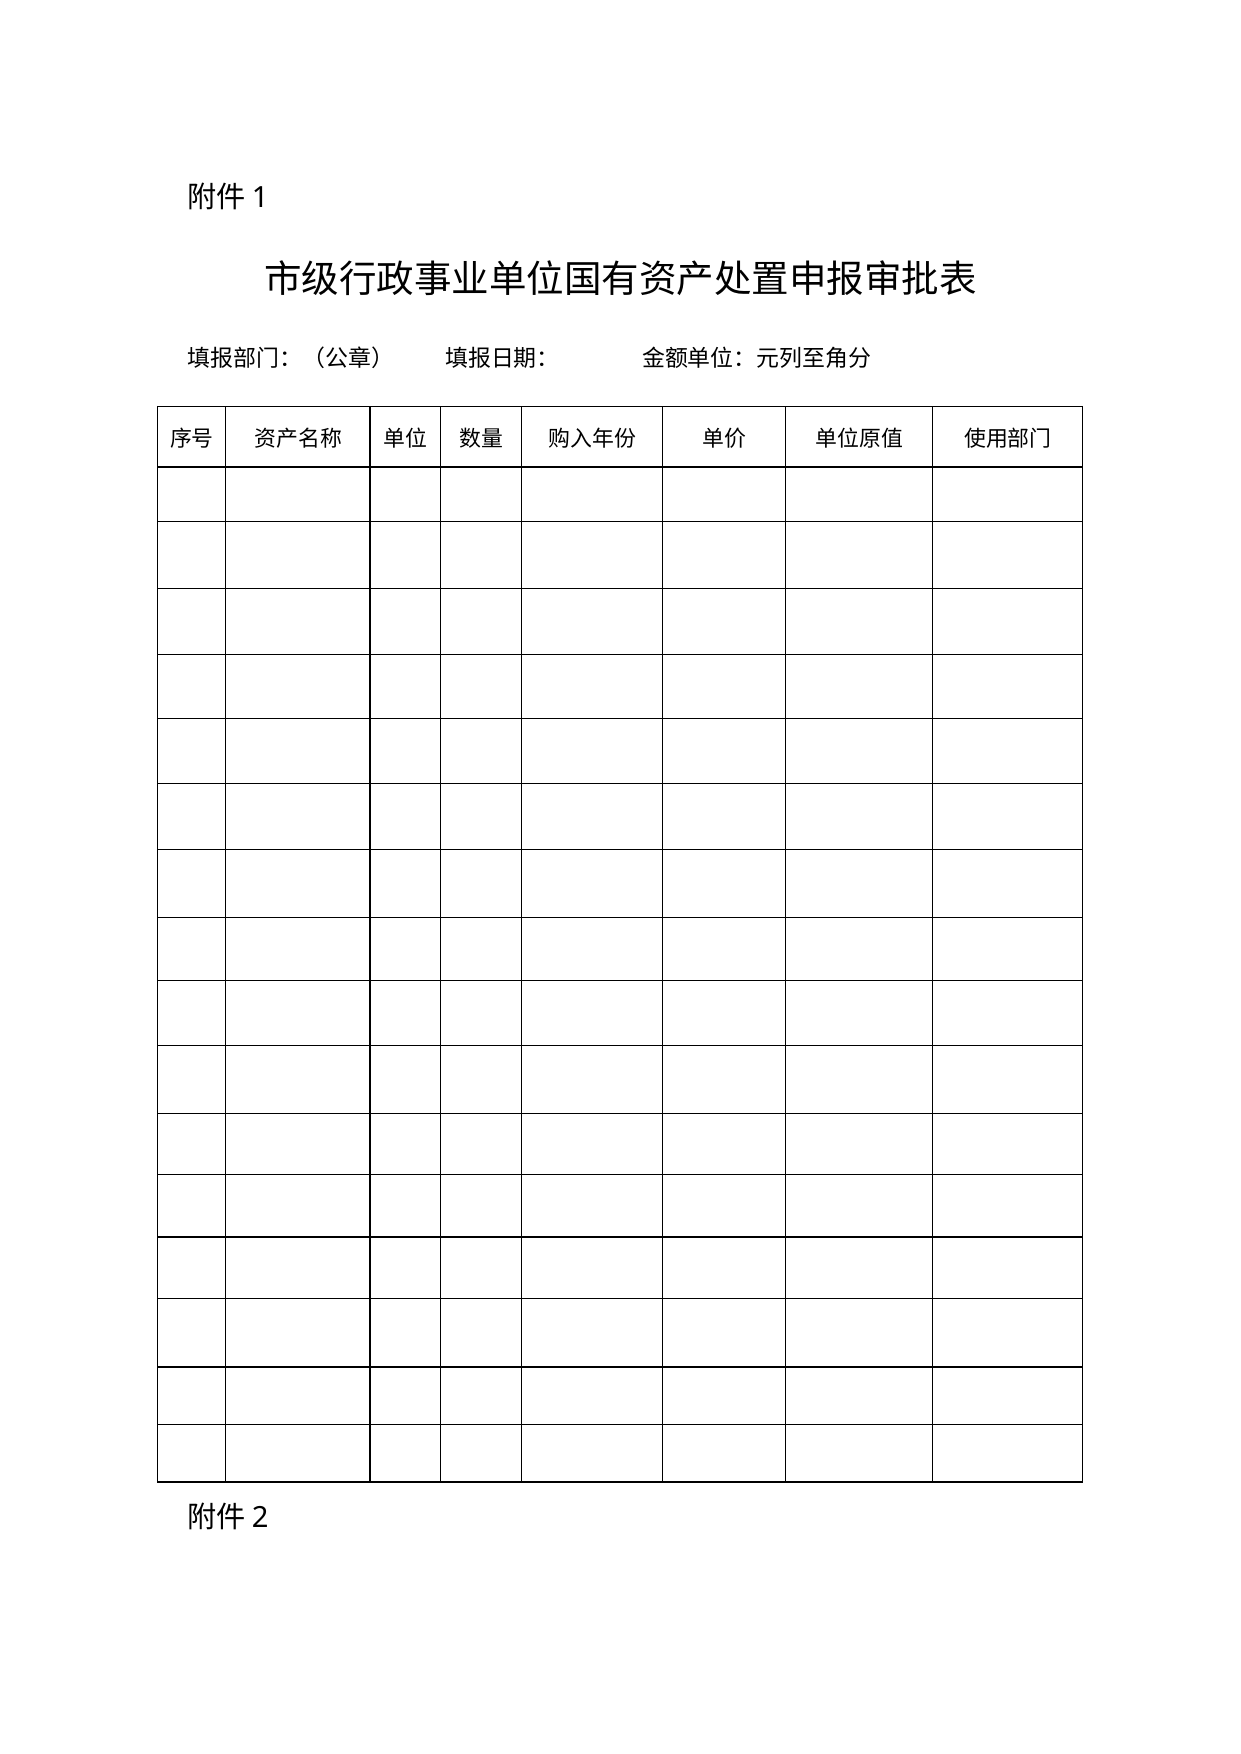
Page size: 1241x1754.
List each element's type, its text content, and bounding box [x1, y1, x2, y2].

table_cell [522, 918, 662, 980]
table_cell [933, 468, 1082, 521]
table_cell [522, 1368, 662, 1423]
table_cell [158, 981, 225, 1045]
table_header 使用部门 [933, 407, 1082, 466]
table_cell [158, 1299, 225, 1366]
table_cell [522, 655, 662, 718]
table_cell [441, 1299, 521, 1366]
text 附件1 [187, 162, 1053, 227]
table_cell [933, 1425, 1082, 1481]
table_cell [663, 1299, 785, 1366]
table_cell [441, 981, 521, 1045]
text 填报部门：（公章） 填报日期： 金额单位：元列至角分 [187, 324, 1053, 389]
table_cell [786, 1114, 932, 1174]
table_cell [663, 784, 785, 849]
table_cell [933, 1175, 1082, 1236]
table_cell [663, 1368, 785, 1423]
table_cell [158, 1425, 225, 1481]
table_cell [226, 1299, 369, 1366]
table_cell [933, 589, 1082, 654]
table_cell [933, 522, 1082, 588]
table_cell [226, 1114, 369, 1174]
table_cell [663, 850, 785, 917]
table_cell [786, 655, 932, 718]
table_cell [786, 1175, 932, 1236]
table_cell [933, 1114, 1082, 1174]
table_cell [933, 719, 1082, 783]
table_cell [786, 850, 932, 917]
table_cell [522, 468, 662, 521]
table_cell [786, 589, 932, 654]
table_cell [522, 522, 662, 588]
table_cell [522, 981, 662, 1045]
table_cell [663, 1238, 785, 1297]
table_cell [786, 1425, 932, 1481]
table_cell [663, 1046, 785, 1112]
table_cell [786, 784, 932, 849]
table_cell [663, 655, 785, 718]
table_cell [441, 850, 521, 917]
table_cell [158, 784, 225, 849]
table_cell [158, 655, 225, 718]
table_cell [786, 522, 932, 588]
table_cell [226, 468, 369, 521]
table_cell [371, 850, 440, 917]
table_cell [226, 719, 369, 783]
table_cell [371, 468, 440, 521]
table_cell [226, 1175, 369, 1236]
table_cell [933, 1238, 1082, 1297]
table_cell [786, 981, 932, 1045]
table_cell [441, 1114, 521, 1174]
table_cell [786, 1046, 932, 1112]
table_cell [663, 918, 785, 980]
table_cell [158, 589, 225, 654]
table_cell [226, 918, 369, 980]
table_cell [441, 1425, 521, 1481]
text 市级行政事业单位国有资产处置申报审批表 [187, 243, 1053, 308]
table_header 购入年份 [522, 407, 662, 466]
table_cell [522, 784, 662, 849]
table_cell [441, 1046, 521, 1112]
table_cell [933, 981, 1082, 1045]
table_cell [158, 522, 225, 588]
table_cell [226, 522, 369, 588]
table_cell [786, 1368, 932, 1423]
table_cell [226, 1238, 369, 1297]
table_cell [663, 1175, 785, 1236]
table_cell [158, 1046, 225, 1112]
table_cell [441, 918, 521, 980]
table_header 资产名称 [226, 407, 369, 466]
table_cell [441, 784, 521, 849]
table_cell [371, 655, 440, 718]
table_header 单位 [371, 407, 440, 466]
table_cell [371, 981, 440, 1045]
table_cell [663, 1425, 785, 1481]
table_cell [663, 589, 785, 654]
table_cell [371, 1114, 440, 1174]
table_cell [371, 1175, 440, 1236]
table_cell [371, 1368, 440, 1423]
table_cell [786, 1238, 932, 1297]
table_cell [371, 1299, 440, 1366]
table_cell [441, 719, 521, 783]
table_cell [371, 784, 440, 849]
table_cell [226, 850, 369, 917]
table_cell [158, 918, 225, 980]
table_cell [786, 719, 932, 783]
table_cell [522, 1299, 662, 1366]
table_cell [663, 468, 785, 521]
table_cell [933, 1046, 1082, 1112]
table_header 单价 [663, 407, 785, 466]
table_cell [786, 918, 932, 980]
table_cell [663, 719, 785, 783]
table_cell [226, 784, 369, 849]
table_cell [663, 522, 785, 588]
table_cell [522, 719, 662, 783]
table_cell [522, 1114, 662, 1174]
table_cell [158, 1238, 225, 1297]
table_cell [441, 1175, 521, 1236]
table_cell [522, 850, 662, 917]
table_cell [522, 1425, 662, 1481]
table_cell [371, 1425, 440, 1481]
table_header 数量 [441, 407, 521, 466]
table_header 序号 [158, 407, 225, 466]
table_cell [522, 589, 662, 654]
table_cell [158, 1368, 225, 1423]
table_cell [441, 1368, 521, 1423]
table_cell [441, 1238, 521, 1297]
table_cell [226, 981, 369, 1045]
table_cell [522, 1238, 662, 1297]
table_cell [158, 719, 225, 783]
table_cell [226, 655, 369, 718]
table_cell [522, 1046, 662, 1112]
table_cell [663, 1114, 785, 1174]
table_cell [371, 1238, 440, 1297]
table_cell [933, 655, 1082, 718]
table_cell [441, 522, 521, 588]
table_cell [786, 1299, 932, 1366]
table_cell [158, 1114, 225, 1174]
table_cell [522, 1175, 662, 1236]
table_cell [933, 1368, 1082, 1423]
table_cell [226, 1046, 369, 1112]
table_cell [933, 784, 1082, 849]
table_cell [371, 522, 440, 588]
table_cell [933, 850, 1082, 917]
table_cell [371, 589, 440, 654]
table_cell [371, 1046, 440, 1112]
table_cell [158, 850, 225, 917]
table_cell [786, 468, 932, 521]
table_cell [158, 468, 225, 521]
table_cell [226, 1425, 369, 1481]
table_cell [226, 1368, 369, 1423]
table_cell [371, 719, 440, 783]
table_cell [441, 655, 521, 718]
text 附件2 [187, 1483, 1053, 1547]
table_header 单位原值 [786, 407, 932, 466]
table_cell [663, 981, 785, 1045]
table_cell [158, 1175, 225, 1236]
table_cell [441, 468, 521, 521]
table_cell [933, 1299, 1082, 1366]
table_cell [933, 918, 1082, 980]
table_cell [226, 589, 369, 654]
table_cell [371, 918, 440, 980]
table_cell [441, 589, 521, 654]
